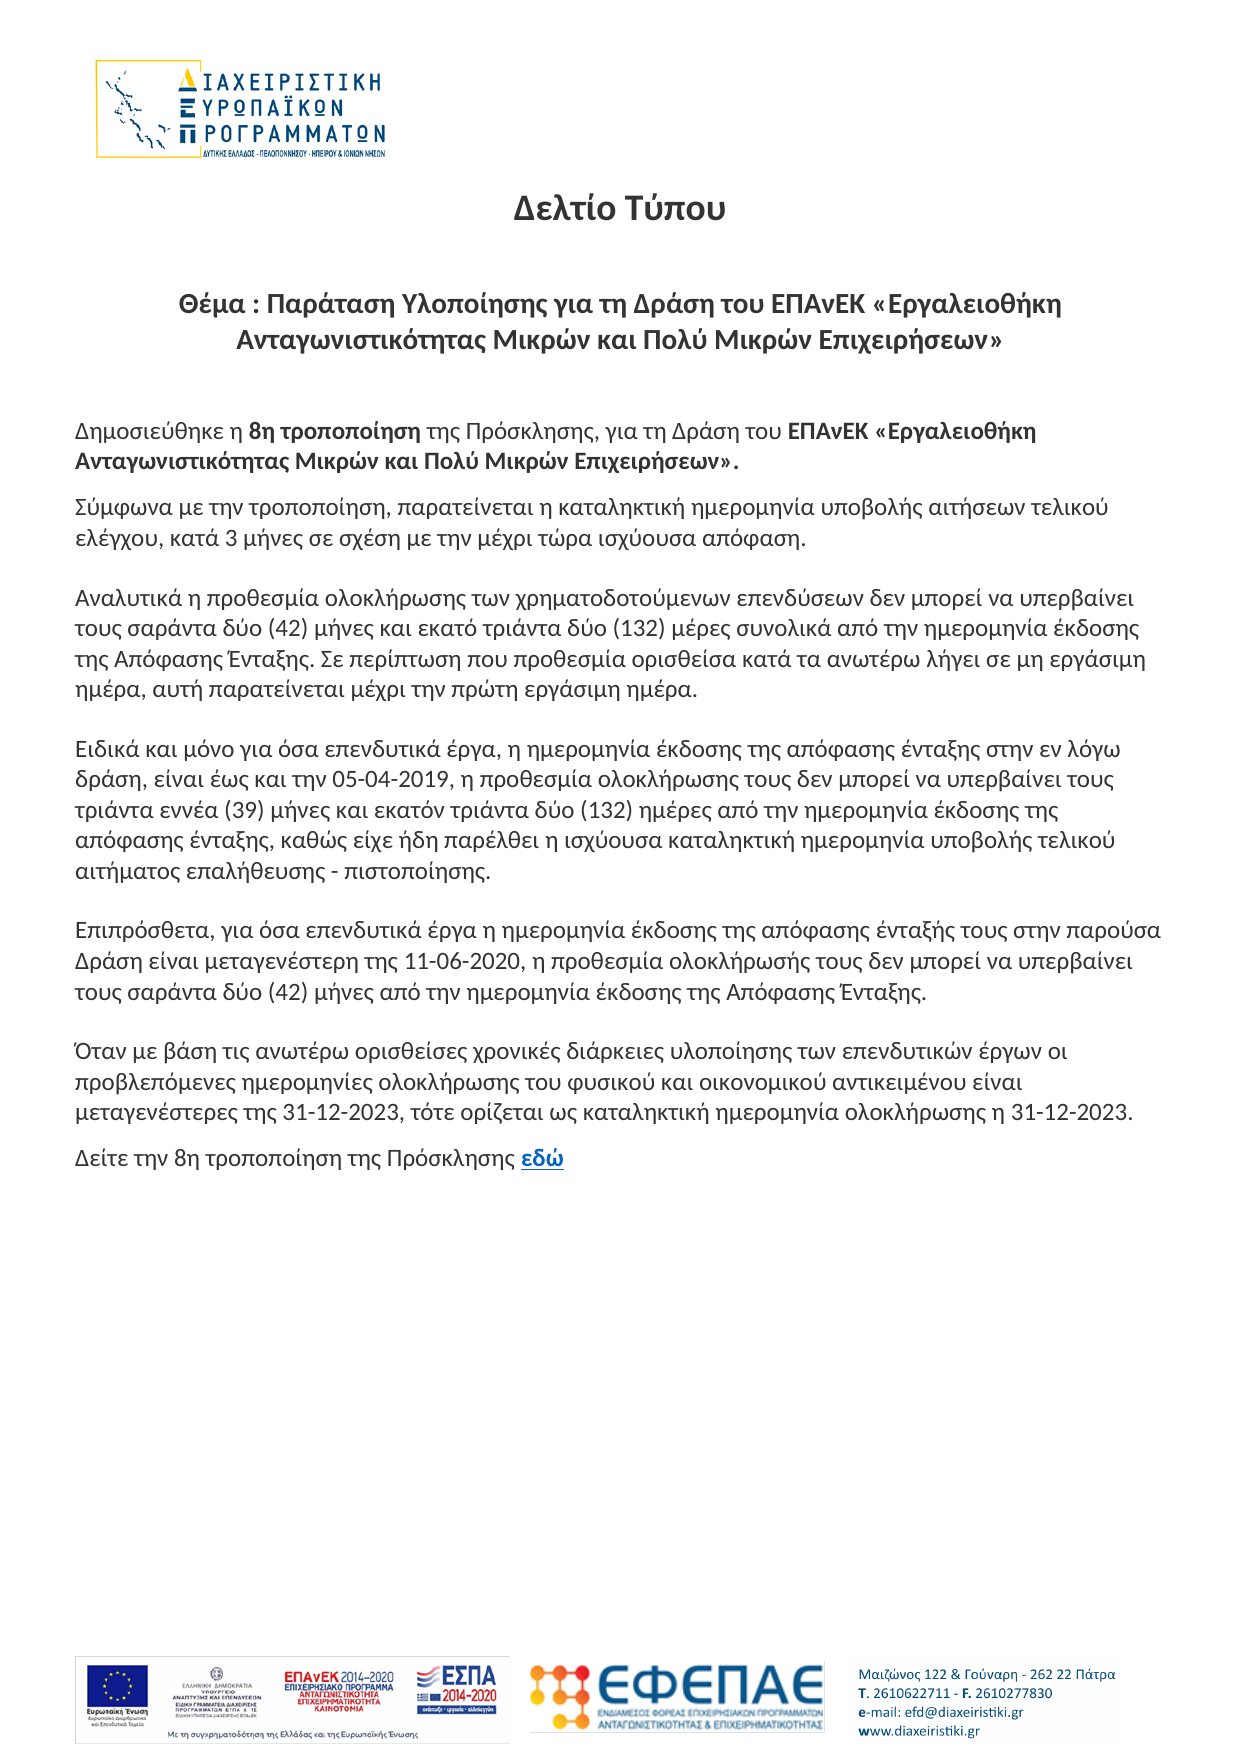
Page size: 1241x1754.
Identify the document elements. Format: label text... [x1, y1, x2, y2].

picture [851, 1656, 1122, 1742]
text Αναλυτικά η προθεσμία ολοκλήρωσης των χρηματοδοτούμενων επενδύσεων δεν μπορεί να υπερβαίνει τους σαράντα δύο (42) μήνες και εκατό τριάντα δύο (132) μέρες συνολικά από την ημερομηνία έκδοσης της Απόφασης Ένταξης. Σε περίπτωση που προθεσμία ορισθείσα κατά τα ανωτέρω λήγει σε μη εργάσιμη ημέρα, αυτή παρατείνεται μέχρι την πρώτη εργάσιμη ημέρα. [75, 582, 1165, 704]
text Όταν με βάση τις ανωτέρω ορισθείσες χρονικές διάρκειες υλοποίησης των επενδυτικών έργων οι προβλεπόμενες ημερομηνίες ολοκλήρωσης του φυσικού και οικονομικού αντικειμένου είναι μεταγενέστερες της 31-12-2023, τότε ορίζεται ως καταληκτική ημερομηνία ολοκλήρωσης η 31-12-2023. [75, 1035, 1165, 1127]
text Σύμφωνα με την τροποποίηση, παρατείνεται η καταληκτική ημερομηνία υποβολής αιτήσεων τελικού ελέγχου, κατά 3 μήνες σε σχέση με την μέχρι τώρα ισχύουσα απόφαση. [75, 491, 1165, 552]
text Ειδικά και μόνο για όσα επενδυτικά έργα, η ημερομηνία έκδοσης της απόφασης ένταξης στην εν λόγω δράση, είναι έως και την 05-04-2019, η προθεσμία ολοκλήρωσης τους δεν μπορεί να υπερβαίνει τους τριάντα εννέα (39) μήνες και εκατόν τριάντα δύο (132) ημέρες από την ημερομηνία έκδοσης της απόφασης ένταξης, καθώς είχε ήδη παρέλθει η ισχύουσα καταληκτική ημερομηνία υποβολής τελικού αιτήματος επαλήθευσης - πιστοποίησης. [75, 733, 1165, 886]
picture [75, 44, 404, 172]
subtitle Θέμα : Παράταση Υλοποίησης για τη Δράση του ΕΠΑνΕΚ «Εργαλειοθήκη Ανταγωνιστικότητας Μικρών και Πολύ Μικρών Επιχειρήσεων» [75, 285, 1165, 356]
picture [530, 1661, 826, 1734]
text Δελτίο Τύπου [75, 184, 1165, 230]
picture [75, 1656, 510, 1744]
text Επιπρόσθετα, για όσα επενδυτικά έργα η ημερομηνία έκδοσης της απόφασης ένταξής τους στην παρούσα Δράση είναι μεταγενέστερη της 11-06-2020, η προθεσμία ολοκλήρωσής τους δεν μπορεί να υπερβαίνει τους σαράντα δύο (42) μήνες από την ημερομηνία έκδοσης της Απόφασης Ένταξης. [75, 915, 1165, 1006]
text Δημοσιεύθηκε η 8η τροποποίηση της Πρόσκλησης, για τη Δράση του ΕΠΑνΕΚ «Εργαλειοθήκη Ανταγωνιστικότητας Μικρών και Πολύ Μικρών Επιχειρήσεων». [75, 415, 1165, 476]
text Δείτε την 8η τροποποίηση της Πρόσκλησης εδώ [75, 1143, 1165, 1173]
